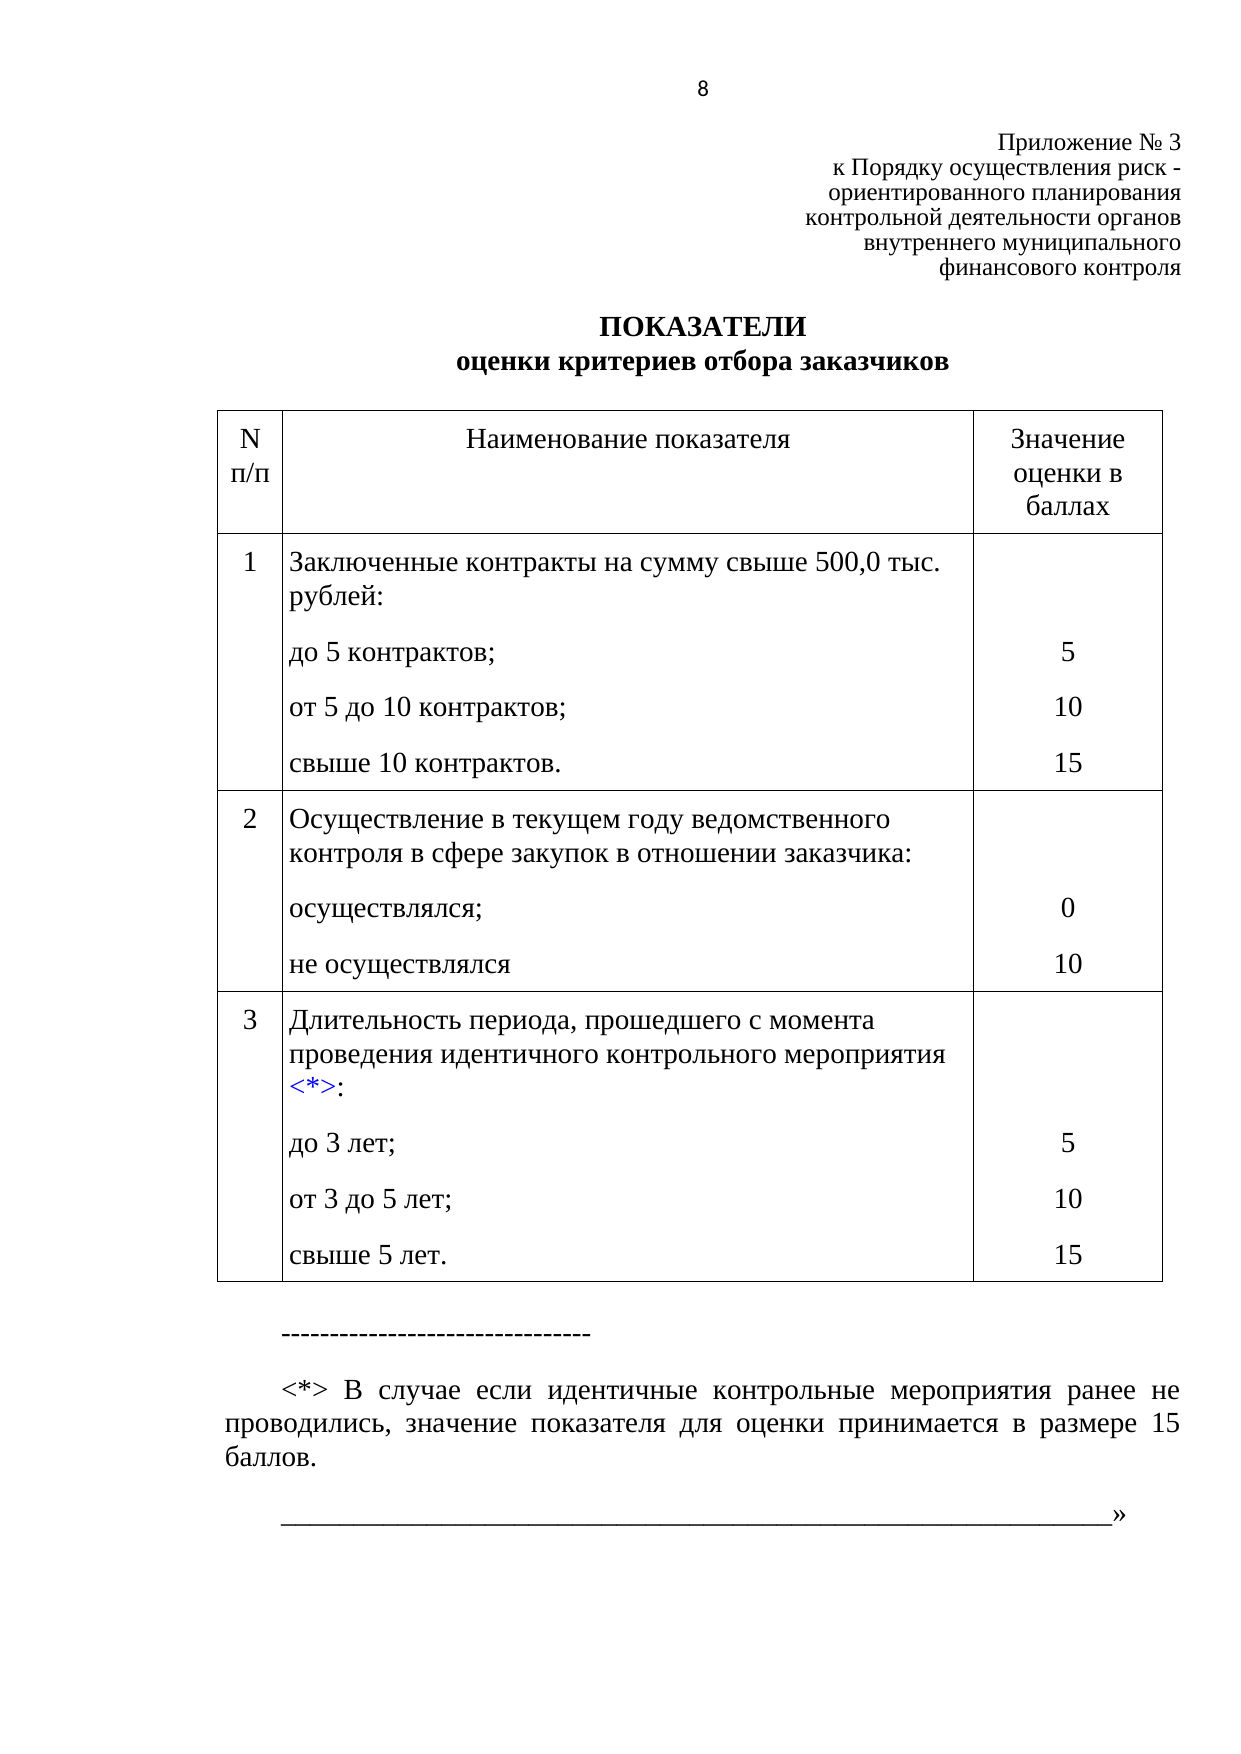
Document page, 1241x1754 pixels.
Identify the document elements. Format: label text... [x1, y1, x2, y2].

text к Порядку осуществления риск - ориентированного планирования контрольной деятельности органов внутреннего муниципального финансового контроля [800, 155, 1181, 280]
text _________________________________________________________» [224, 1496, 1181, 1529]
table_cell [974, 791, 1162, 879]
table_cell Длительность периода, прошедшего с момента проведения идентичного контрольного мероприятия <*>: [283, 992, 973, 1113]
table_cell 15 [974, 734, 1162, 789]
table_cell Осуществление в текущем году ведомственного контроля в сфере закупок в отношении заказчика: [283, 791, 973, 879]
table_cell 1 [218, 534, 282, 789]
table_cell 5 [974, 1114, 1162, 1169]
table_cell от 5 до 10 контрактов; [283, 678, 973, 734]
table_cell осуществлялся; [283, 879, 973, 935]
table_cell 10 [974, 678, 1162, 734]
table_cell 0 [974, 879, 1162, 935]
table_cell до 3 лет; [283, 1114, 973, 1169]
text ПОКАЗАТЕЛИ [224, 309, 1181, 343]
table_cell свыше 5 лет. [283, 1225, 973, 1281]
text <*> В случае если идентичные контрольные мероприятия ранее не проводились, значение показателя для оценки принимается в размере 15 баллов. [224, 1372, 1181, 1473]
table_header N п/п [218, 411, 282, 533]
table_cell 10 [974, 1169, 1162, 1225]
text Приложение № 3 [224, 127, 1181, 155]
table_header Наименование показателя [283, 411, 973, 533]
table_cell Заключенные контракты на сумму свыше 500,0 тыс. рублей: [283, 534, 973, 622]
table_cell 5 [974, 622, 1162, 678]
table_cell от 3 до 5 лет; [283, 1169, 973, 1225]
table_cell свыше 10 контрактов. [283, 734, 973, 789]
text оценки критериев отбора заказчиков [224, 343, 1181, 376]
text -------------------------------- [224, 1316, 1181, 1349]
table_cell 2 [218, 791, 282, 991]
table_cell не осуществлялся [283, 935, 973, 991]
table_cell [974, 992, 1162, 1113]
table_cell 3 [218, 992, 282, 1281]
table_header Значение оценки в баллах [974, 411, 1162, 533]
table_cell [974, 534, 1162, 622]
table_cell до 5 контрактов; [283, 622, 973, 678]
table_cell 15 [974, 1225, 1162, 1281]
table_cell 10 [974, 935, 1162, 991]
